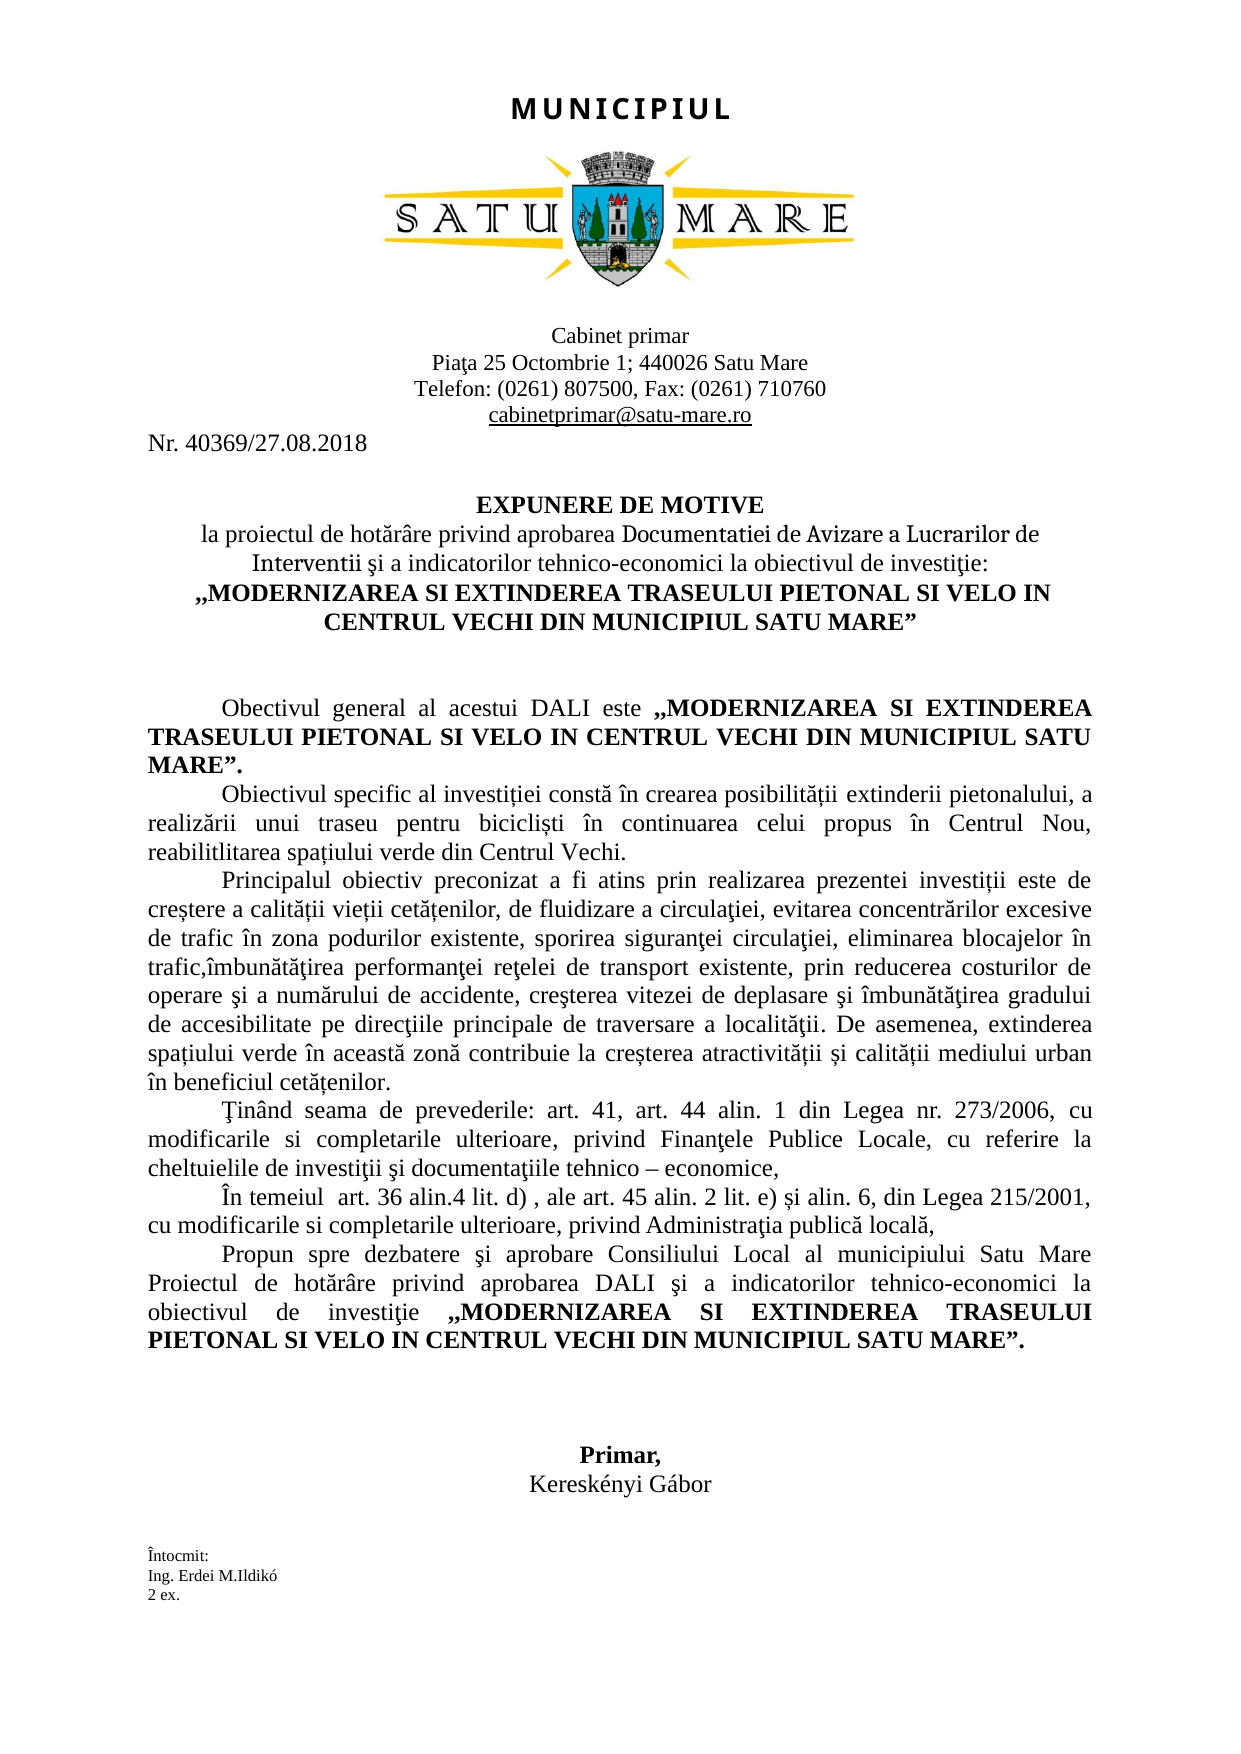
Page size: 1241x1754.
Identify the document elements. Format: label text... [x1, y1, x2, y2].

text Primar, [148, 1441, 1093, 1469]
text Nr. 40369/27.08.2018 [148, 428, 1093, 457]
text Piaţa 25 Octombrie 1; 440026 Satu Mare [148, 349, 1093, 375]
text Întocmit: [148, 1546, 1093, 1565]
text la proiectul de hotărâre privind aprobarea Documentatiei de Avizare a Lucrarilor de Interventii şi a indicatorilor tehnico-economici la obiectivul de investiţie: [148, 519, 1093, 578]
text 2 ex. [148, 1584, 1093, 1604]
text Obiectivul specific al investiției constă în crearea posibilității extinderii pietonalului, a realizării unui traseu pentru bicicliști în continuarea celui propus în Centrul Nou, reabilitlitarea spațiului verde din Centrul Vechi. [148, 779, 1093, 866]
text Ţinând seama de prevederile: art. 41, art. 44 alin. 1 din Legea nr. 273/2006, cu modificarile si completarile ulterioare, privind Finanţele Publice Locale, cu referire la cheltuielile de investiţii şi documentaţiile tehnico – economice, [148, 1096, 1093, 1182]
text cabinetprimar@satu-mare.ro [148, 401, 1093, 428]
picture [379, 128, 861, 308]
text Propun spre dezbatere şi aprobare Consiliului Local al municipiului Satu Mare Proiectul de hotărâre privind aprobarea DALI şi a indicatorilor tehnico-economici la obiectivul de investiţie ,,MODERNIZAREA SI EXTINDEREA TRASEULUI PIETONAL SI VELO IN CENTRUL VECHI DIN MUNICIPIUL SATU MARE”. [148, 1239, 1093, 1354]
text ,,MODERNIZAREA SI EXTINDEREA TRASEULUI PIETONAL SI VELO IN CENTRUL VECHI DIN MUNICIPIUL SATU MARE” [148, 578, 1093, 636]
text MUNICIPIUL [148, 89, 1093, 128]
text EXPUNERE DE MOTIVE [148, 490, 1093, 519]
text Ing. Erdei M.Ildikó [148, 1565, 1093, 1584]
text Cabinet primar [148, 322, 1093, 349]
text În temeiul art. 36 alin.4 lit. d) , ale art. 45 alin. 2 lit. e) și alin. 6, din Legea 215/2001, cu modificarile si completarile ulterioare, privind Administraţia publică locală, [148, 1182, 1093, 1239]
text Telefon: (0261) 807500, Fax: (0261) 710760 [148, 375, 1093, 401]
text Kereskényi Gábor [148, 1469, 1093, 1498]
text Obectivul general al acestui DALI este ,,MODERNIZAREA SI EXTINDEREA TRASEULUI PIETONAL SI VELO IN CENTRUL VECHI DIN MUNICIPIUL SATU MARE”. [148, 693, 1093, 779]
text Principalul obiectiv preconizat a fi atins prin realizarea prezentei investiții este de creștere a calității vieții cetățenilor, de fluidizare a circulaţiei, evitarea concentrărilor excesive de trafic în zona podurilor existente, sporirea siguranţei circulaţiei, eliminarea blocajelor în trafic,îmbunătăţirea performanţei reţelei de transport existente, prin reducerea costurilor de operare şi a numărului de accidente, creşterea vitezei de deplasare şi îmbunătăţirea gradului de accesibilitate pe direcţiile principale de traversare a localităţii. De asemenea, extinderea spațiului verde în această zonă contribuie la creșterea atractivității și calității mediului urban în beneficiul cetățenilor. [148, 866, 1093, 1096]
